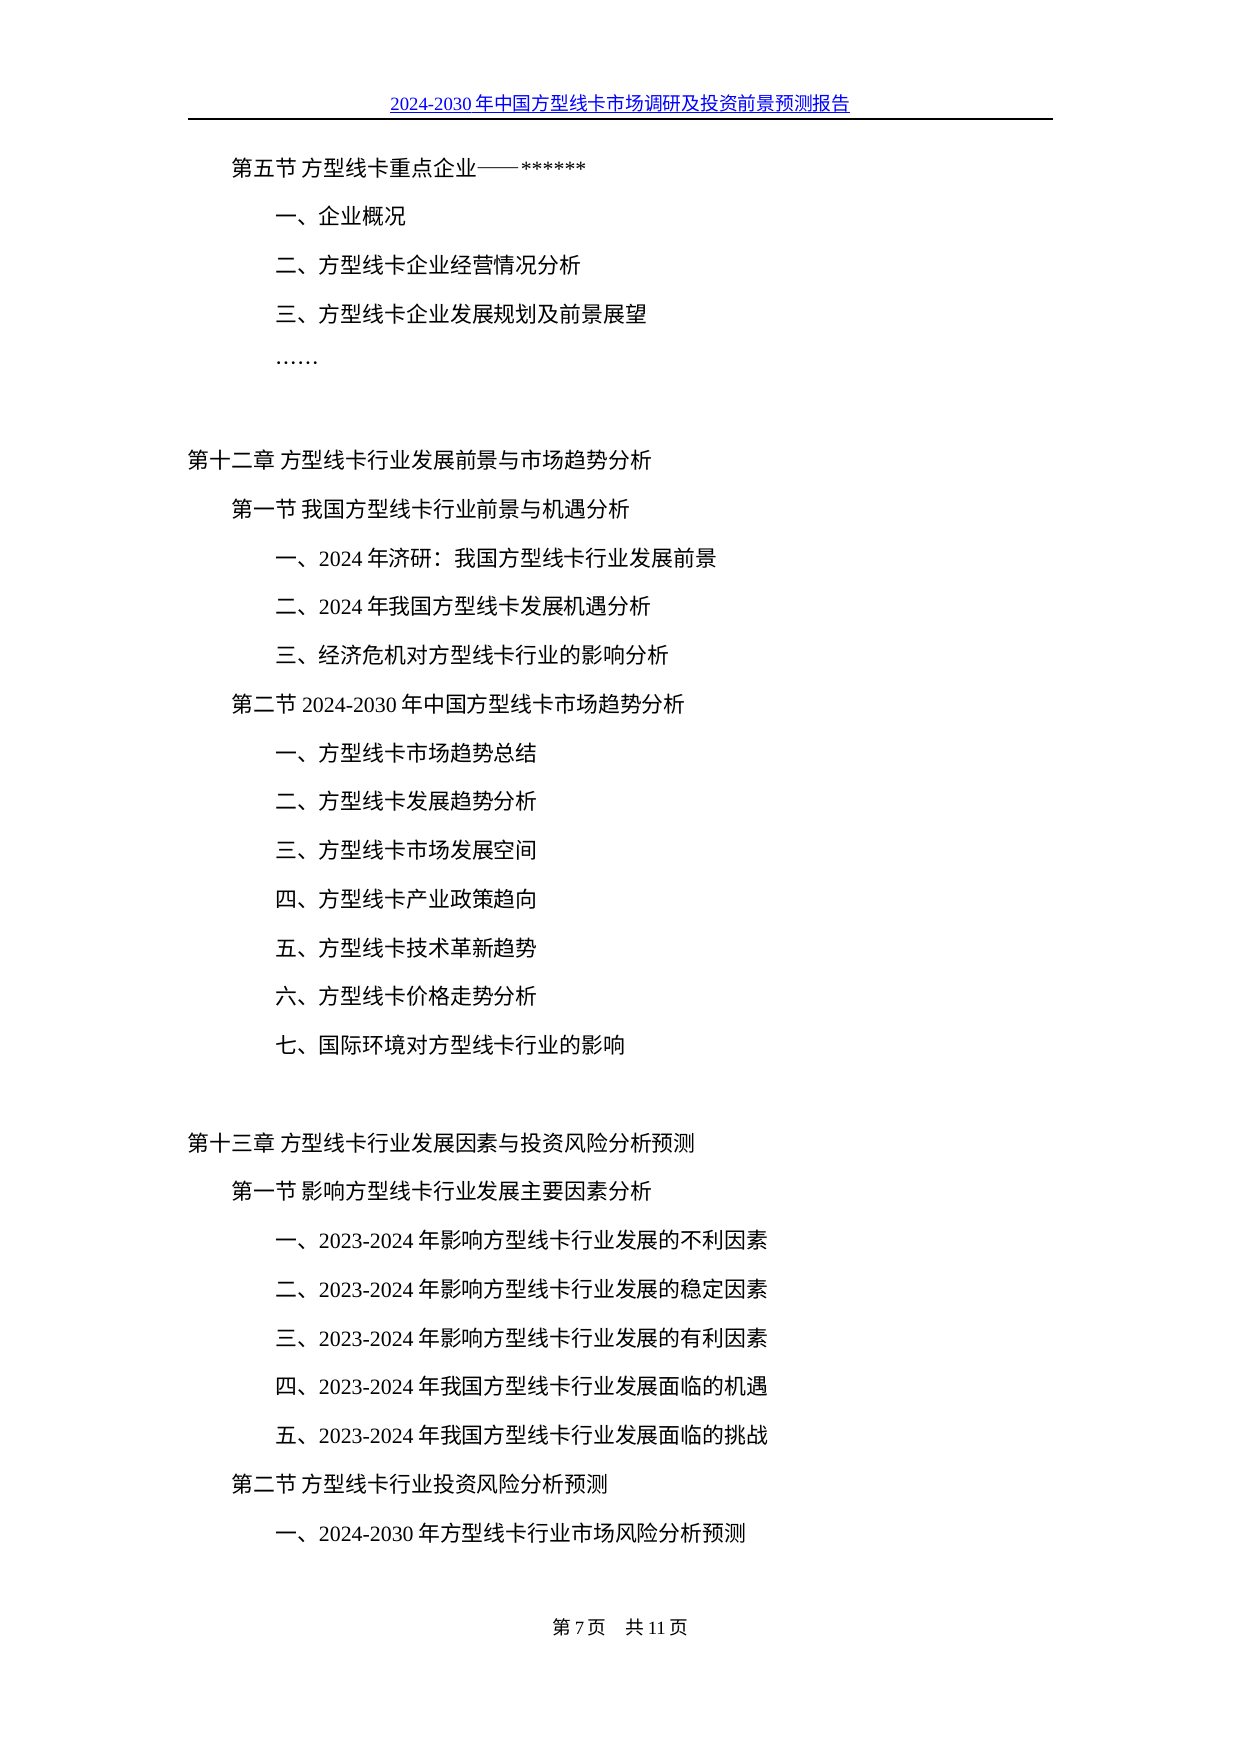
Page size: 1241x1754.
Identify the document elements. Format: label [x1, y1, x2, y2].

text [187, 150, 1053, 1548]
